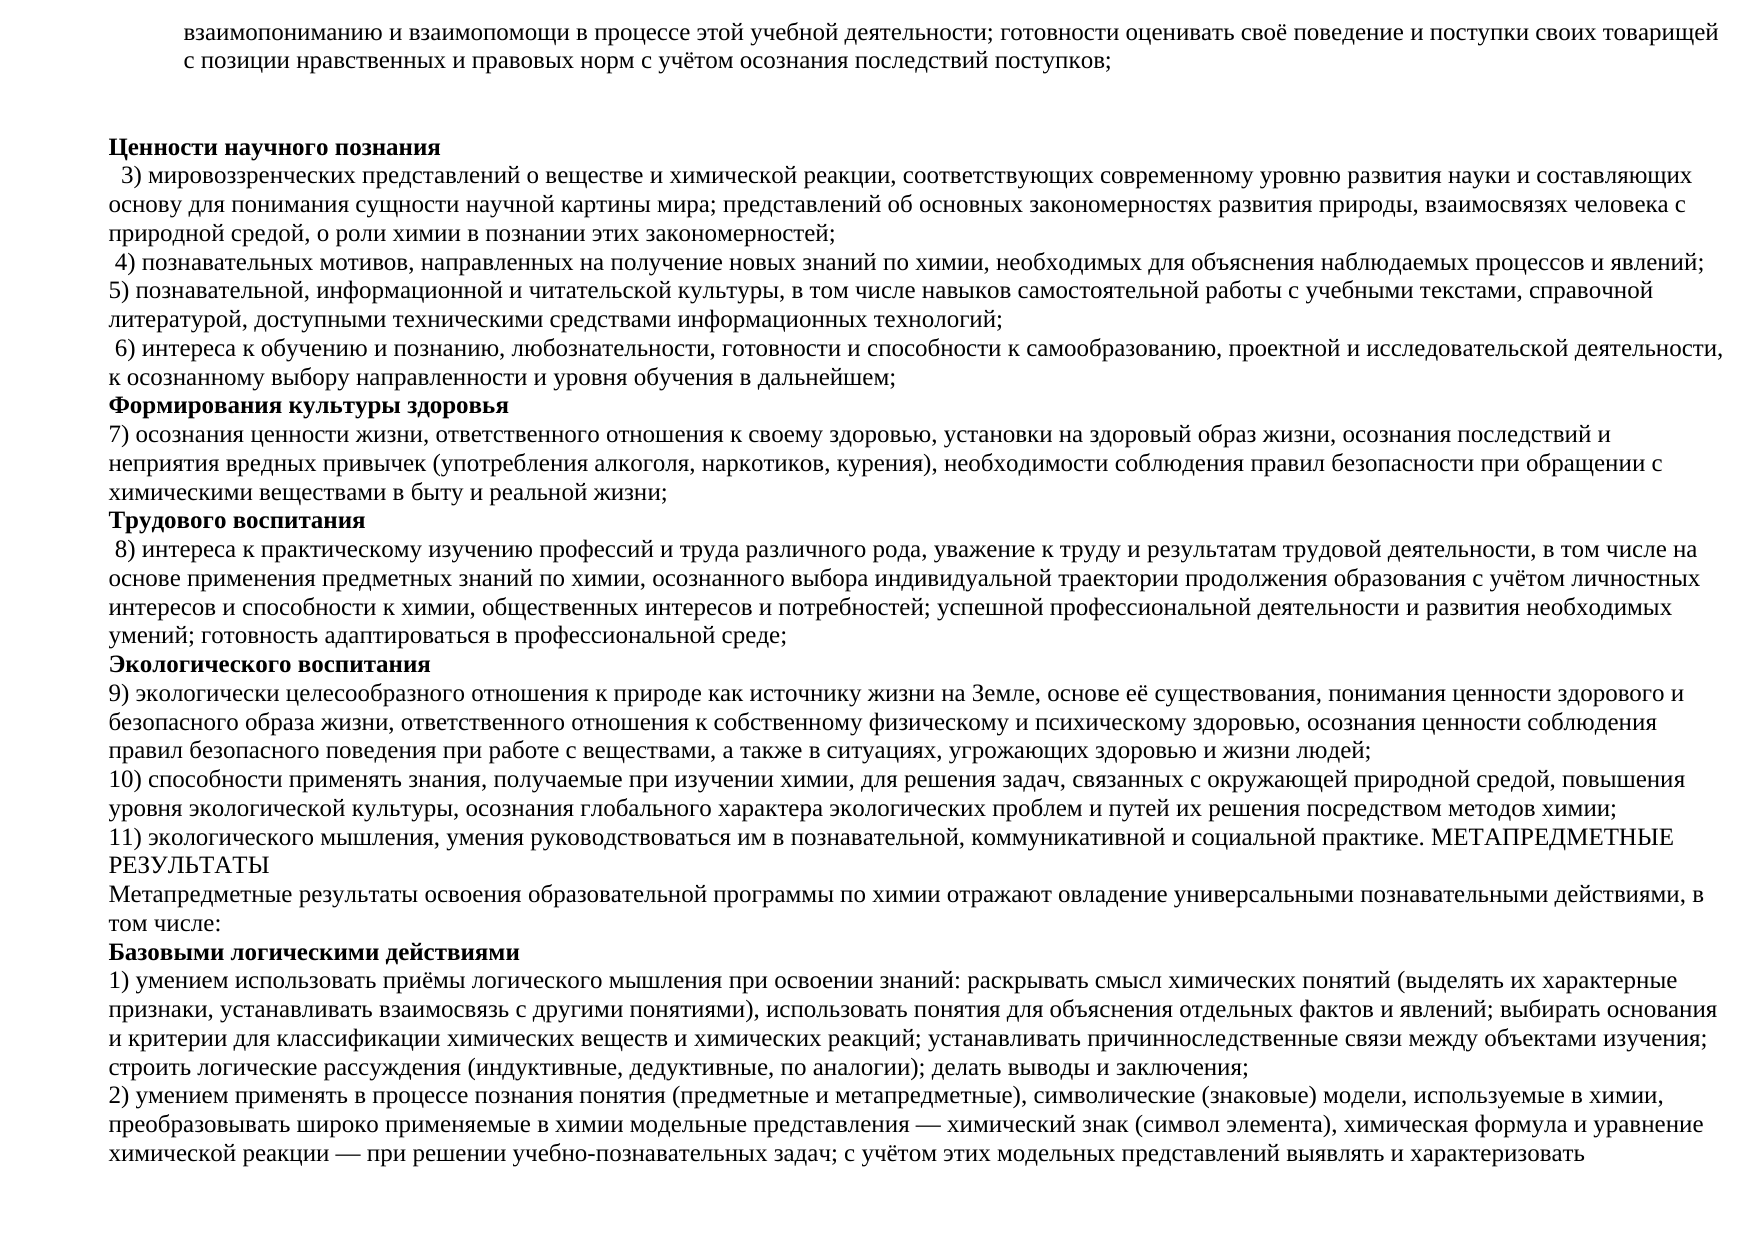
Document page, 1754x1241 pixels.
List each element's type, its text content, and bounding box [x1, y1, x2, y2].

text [108, 1080, 1725, 1167]
text 4) познавательных мотивов, направленных на получение новых знаний по химии, необходимых для объяснения наблюдаемых процессов и явлений; [108, 247, 1725, 275]
text Метапредметные результаты освоения образовательной программы по химии отражают овладение универсальными познавательными действиями, в том числе: [108, 879, 1725, 937]
text 1) умением использовать приёмы логического мышления при освоении знаний: раскрывать смысл химических понятий (выделять их характерные признаки, устанавливать взаимосвязь с другими понятиями), использовать понятия для объяснения отдельных фактов и явлений; выбирать основания и критерии для классификации химических веществ и химических реакций; устанавливать причинноследственные связи между объектами изучения; строить логические рассуждения (индуктивные, дедуктивные, по аналогии); делать выводы и заключения; [108, 965, 1725, 1080]
text 6) интереса к обучению и познанию, любознательности, готовности и способности к самообразованию, проектной и исследовательской деятельности, к осознанному выбору направленности и уровня обучения в дальнейшем; [108, 333, 1725, 390]
text 7) осознания ценности жизни, ответственного отношения к своему здоровью, установки на здоровый образ жизни, осознания последствий и неприятия вредных привычек (употребления алкоголя, наркотиков, курения), необходимости соблюдения правил безопасности при обращении с химическими веществами в быту и реальной жизни; [108, 419, 1725, 505]
text Формирования культуры здоровья [108, 390, 1725, 419]
text 9) экологически целесообразного отношения к природе как источнику жизни на Земле, основе её существования, понимания ценности здорового и безопасного образа жизни, ответственного отношения к собственному физическому и психическому здоровью, осознания ценности соблюдения правил безопасного поведения при работе с веществами, а также в ситуациях, угрожающих здоровью и жизни людей; [108, 678, 1725, 764]
text 10) способности применять знания, получаемые при изучении химии, для решения задач, связанных с окружающей природной средой, повышения уровня экологической культуры, осознания глобального характера экологических проблем и путей их решения посредством методов химии; [108, 764, 1725, 822]
text Трудового воспитания [108, 505, 1725, 534]
text Базовыми логическими действиями [108, 937, 1725, 965]
text 3) мировоззренческих представлений о веществе и химической реакции, соответствующих современному уровню развития науки и составляющих основу для понимания сущности научной картины мира; представлений об основных закономерностях развития природы, взаимосвязях человека с природной средой, о роли химии в познании этих закономерностей; [108, 160, 1725, 247]
text 11) экологического мышления, умения руководствоваться им в познавательной, коммуникативной и социальной практике. МЕТАПРЕДМЕТНЫЕ РЕЗУЛЬТАТЫ [108, 822, 1725, 879]
text 5) познавательной, информационной и читательской культуры, в том числе навыков самостоятельной работы с учебными текстами, справочной литературой, доступными техническими средствами информационных технологий; [108, 275, 1725, 333]
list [146, 17, 1725, 74]
text Ценности научного познания [108, 132, 1725, 160]
text Экологического воспитания [108, 649, 1725, 678]
text 8) интереса к практическому изучению профессий и труда различного рода, уважение к труду и результатам трудовой деятельности, в том числе на основе применения предметных знаний по химии, осознанного выбора индивидуальной траектории продолжения образования с учётом личностных интересов и способности к химии, общественных интересов и потребностей; успешной профессиональной деятельности и развития необходимых умений; готовность адаптироваться в профессиональной среде; [108, 534, 1725, 649]
